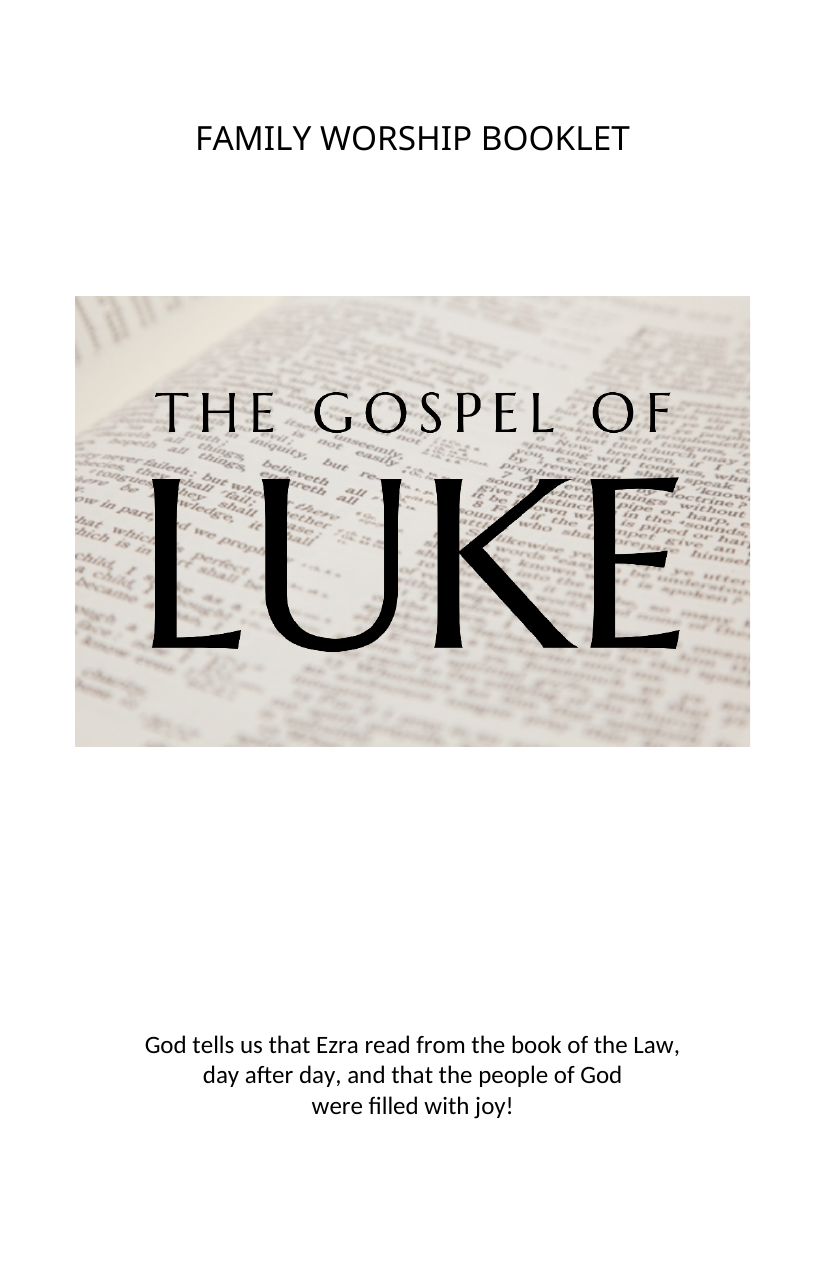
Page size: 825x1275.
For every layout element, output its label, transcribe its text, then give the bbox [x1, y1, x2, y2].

text day after day, and that the people of God [75, 1059, 750, 1090]
text were filled with joy! [75, 1090, 750, 1120]
subtitle FAMILY WORSHIP BOOKLET [75, 115, 750, 160]
text God tells us that Ezra read from the book of the Law, [75, 1029, 750, 1059]
picture [75, 296, 750, 747]
